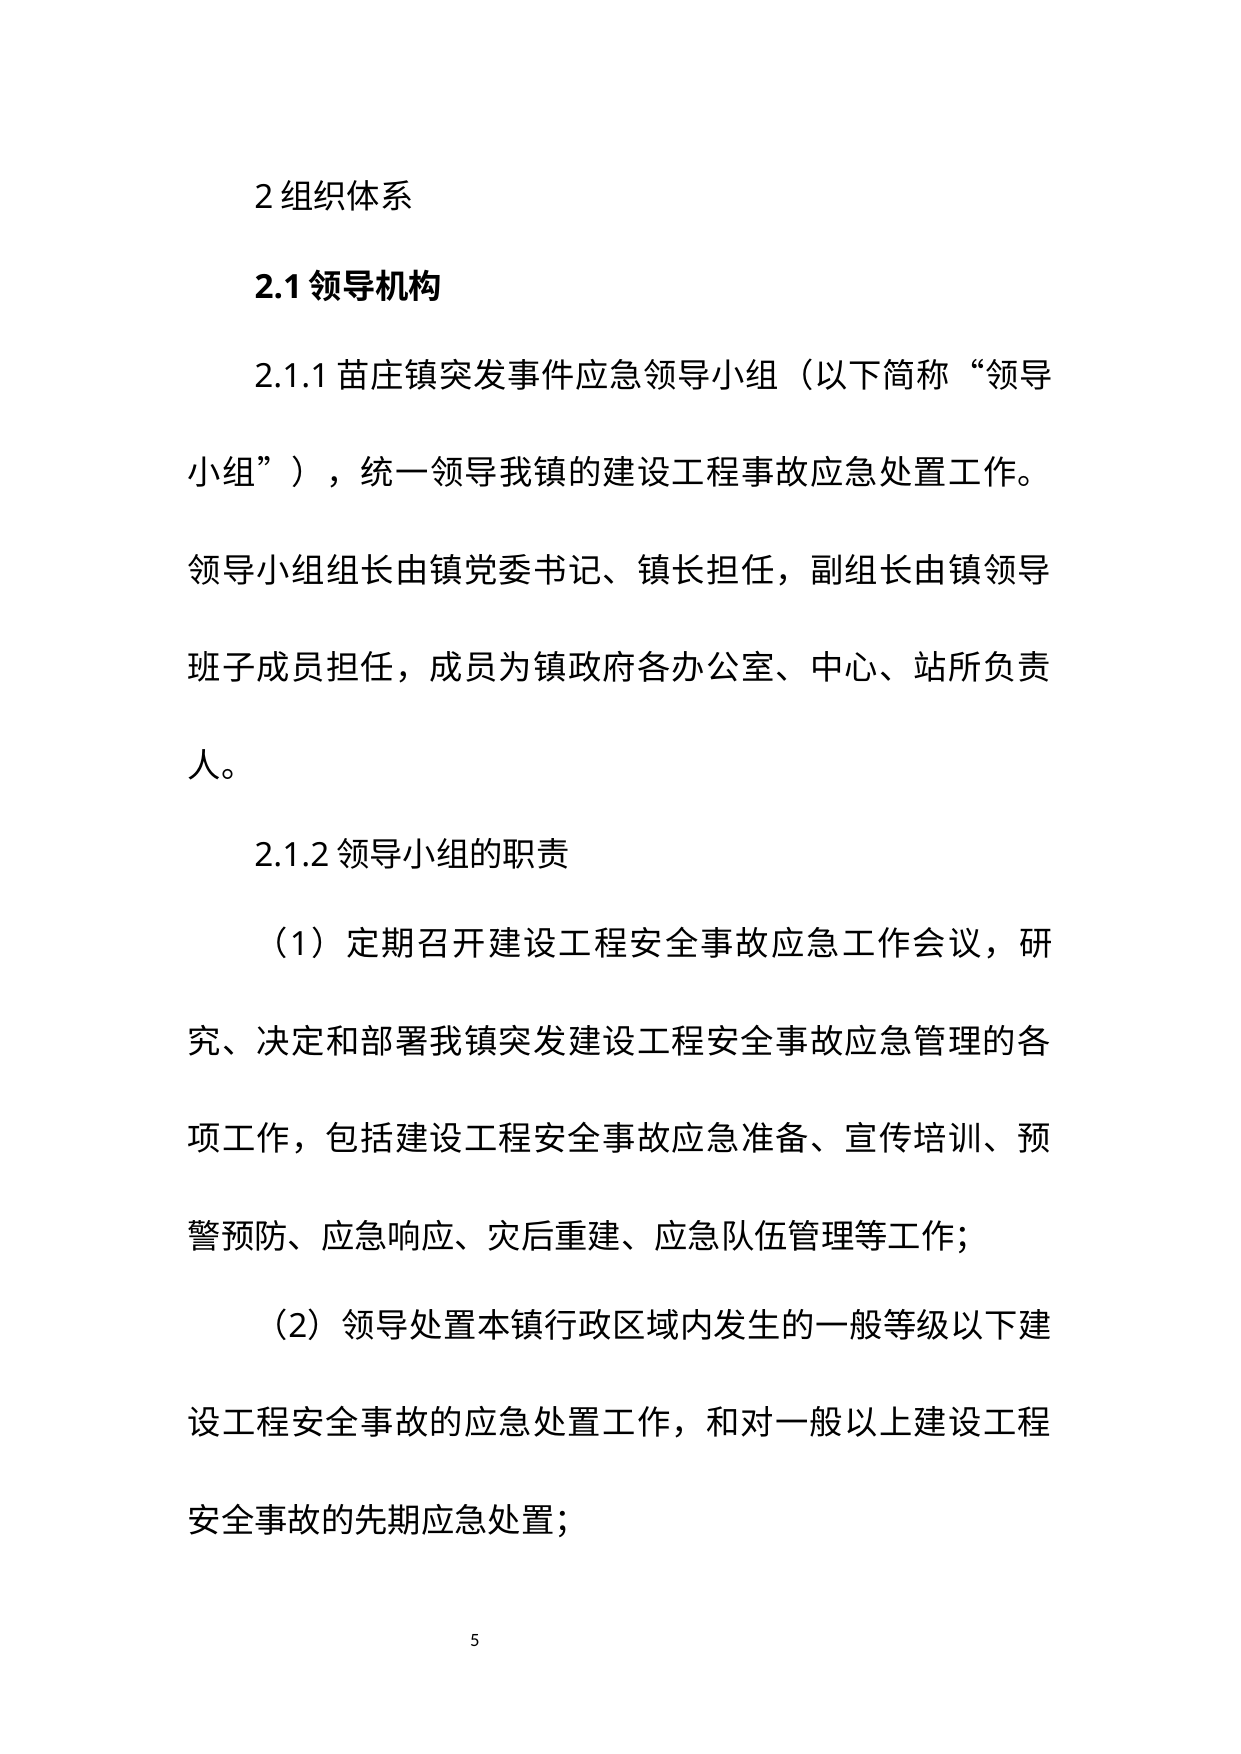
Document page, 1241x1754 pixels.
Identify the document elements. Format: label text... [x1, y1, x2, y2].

list 2组织体系 [187, 162, 1053, 227]
list （2）领导处置本镇行政区域内发生的一般等级以下建设工程安全事故的应急处置工作，和对一般以上建设工程安全事故的先期应急处置； [187, 1290, 1053, 1550]
list 2.1.1苗庄镇突发事件应急领导小组（以下简称“领导小组”），统一领导我镇的建设工程事故应急处置工作。领导小组组长由镇党委书记、镇长担任，副组长由镇领导班子成员担任，成员为镇政府各办公室、中心、站所负责人。 [187, 340, 1053, 795]
list （1）定期召开建设工程安全事故应急工作会议，研究、决定和部署我镇突发建设工程安全事故应急管理的各项工作，包括建设工程安全事故应急准备、宣传培训、预警预防、应急响应、灾后重建、应急队伍管理等工作； [187, 908, 1053, 1266]
list 2.1领导机构 [187, 251, 1053, 316]
list 2.1.2领导小组的职责 [187, 819, 1053, 884]
